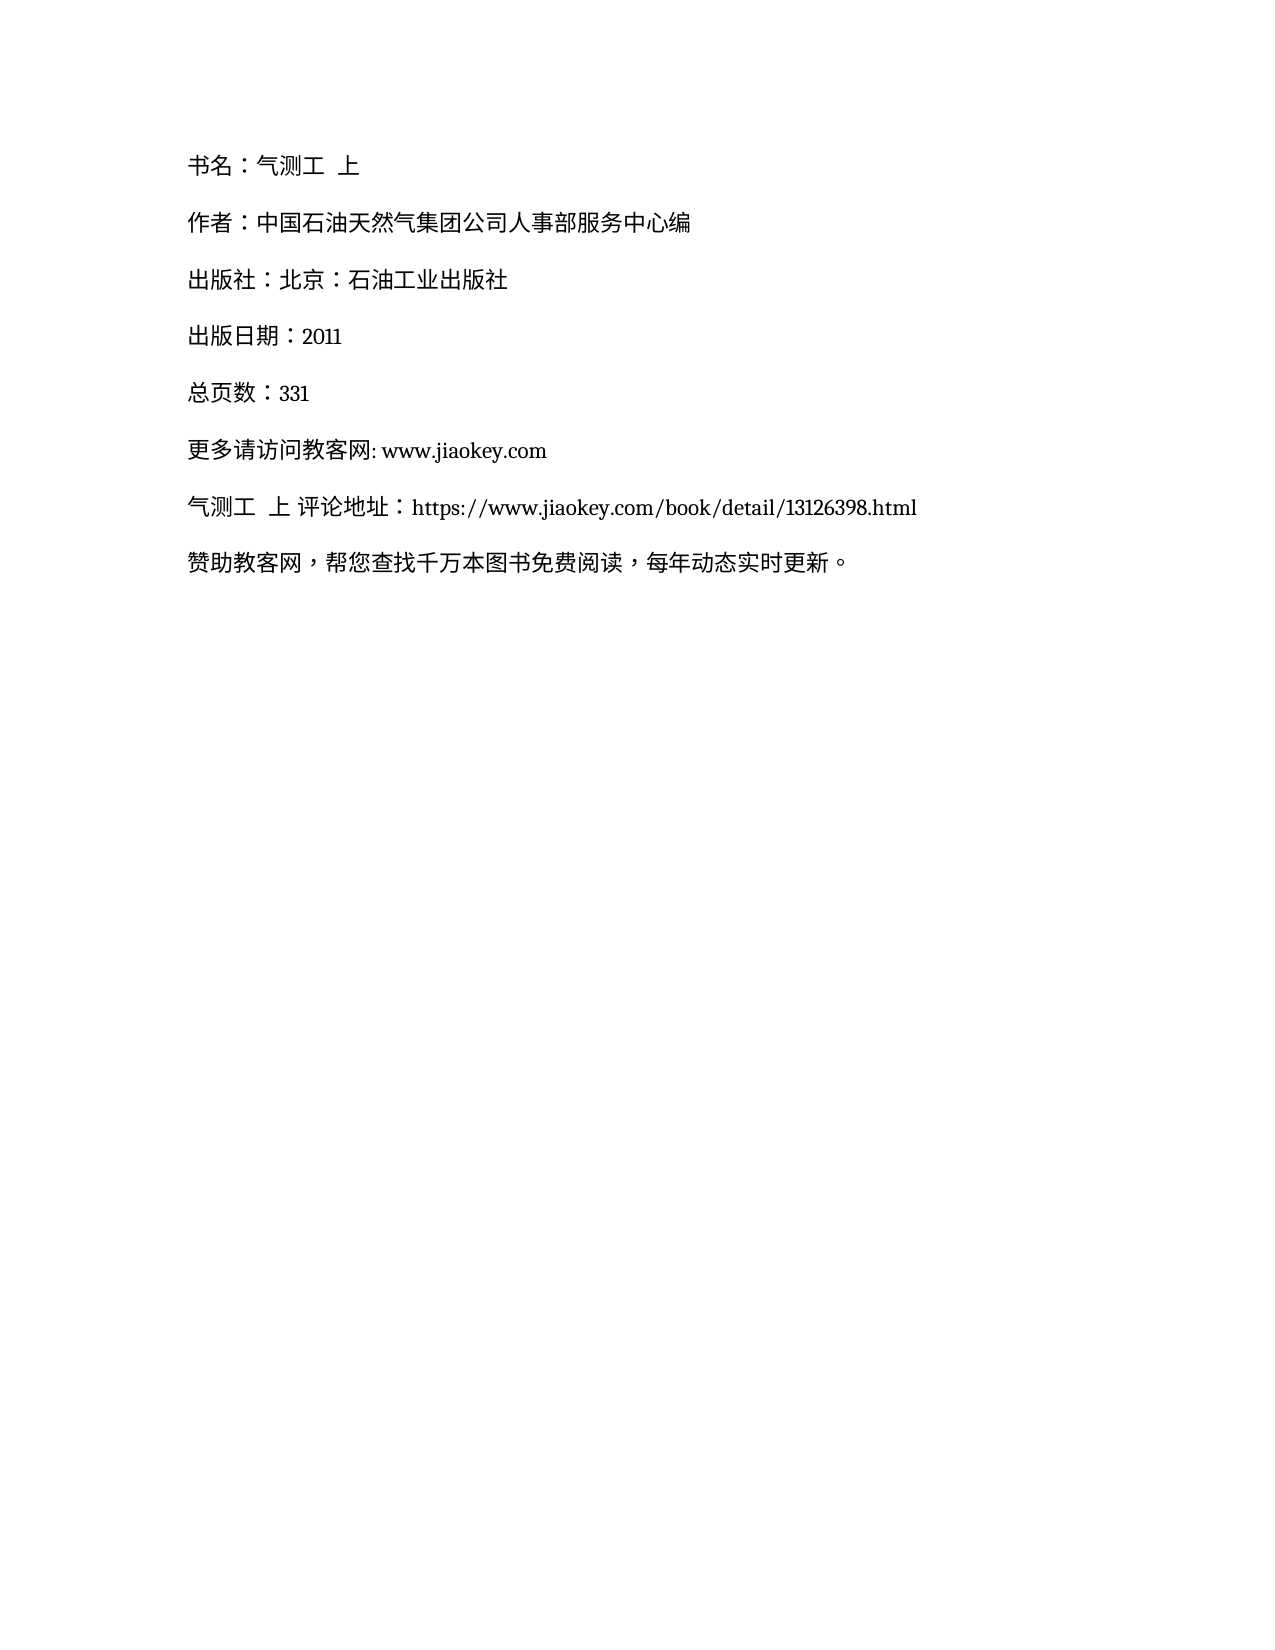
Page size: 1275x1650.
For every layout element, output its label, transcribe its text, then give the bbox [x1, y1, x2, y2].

text 书名：气测工 上 [187, 150, 1087, 181]
text 赞助教客网，帮您查找千万本图书免费阅读，每年动态实时更新。 [187, 547, 1087, 579]
text 更多请访问教客网: www.jiaokey.com [187, 434, 1087, 465]
text 出版社：北京：石油工业出版社 [187, 263, 1087, 295]
text 出版日期：2011 [187, 320, 1087, 352]
text 总页数：331 [187, 377, 1087, 408]
text 作者：中国石油天然气集团公司人事部服务中心编 [187, 207, 1087, 238]
text 气测工 上 评论地址：https://www.jiaokey.com/book/detail/13126398.html [187, 491, 1087, 522]
